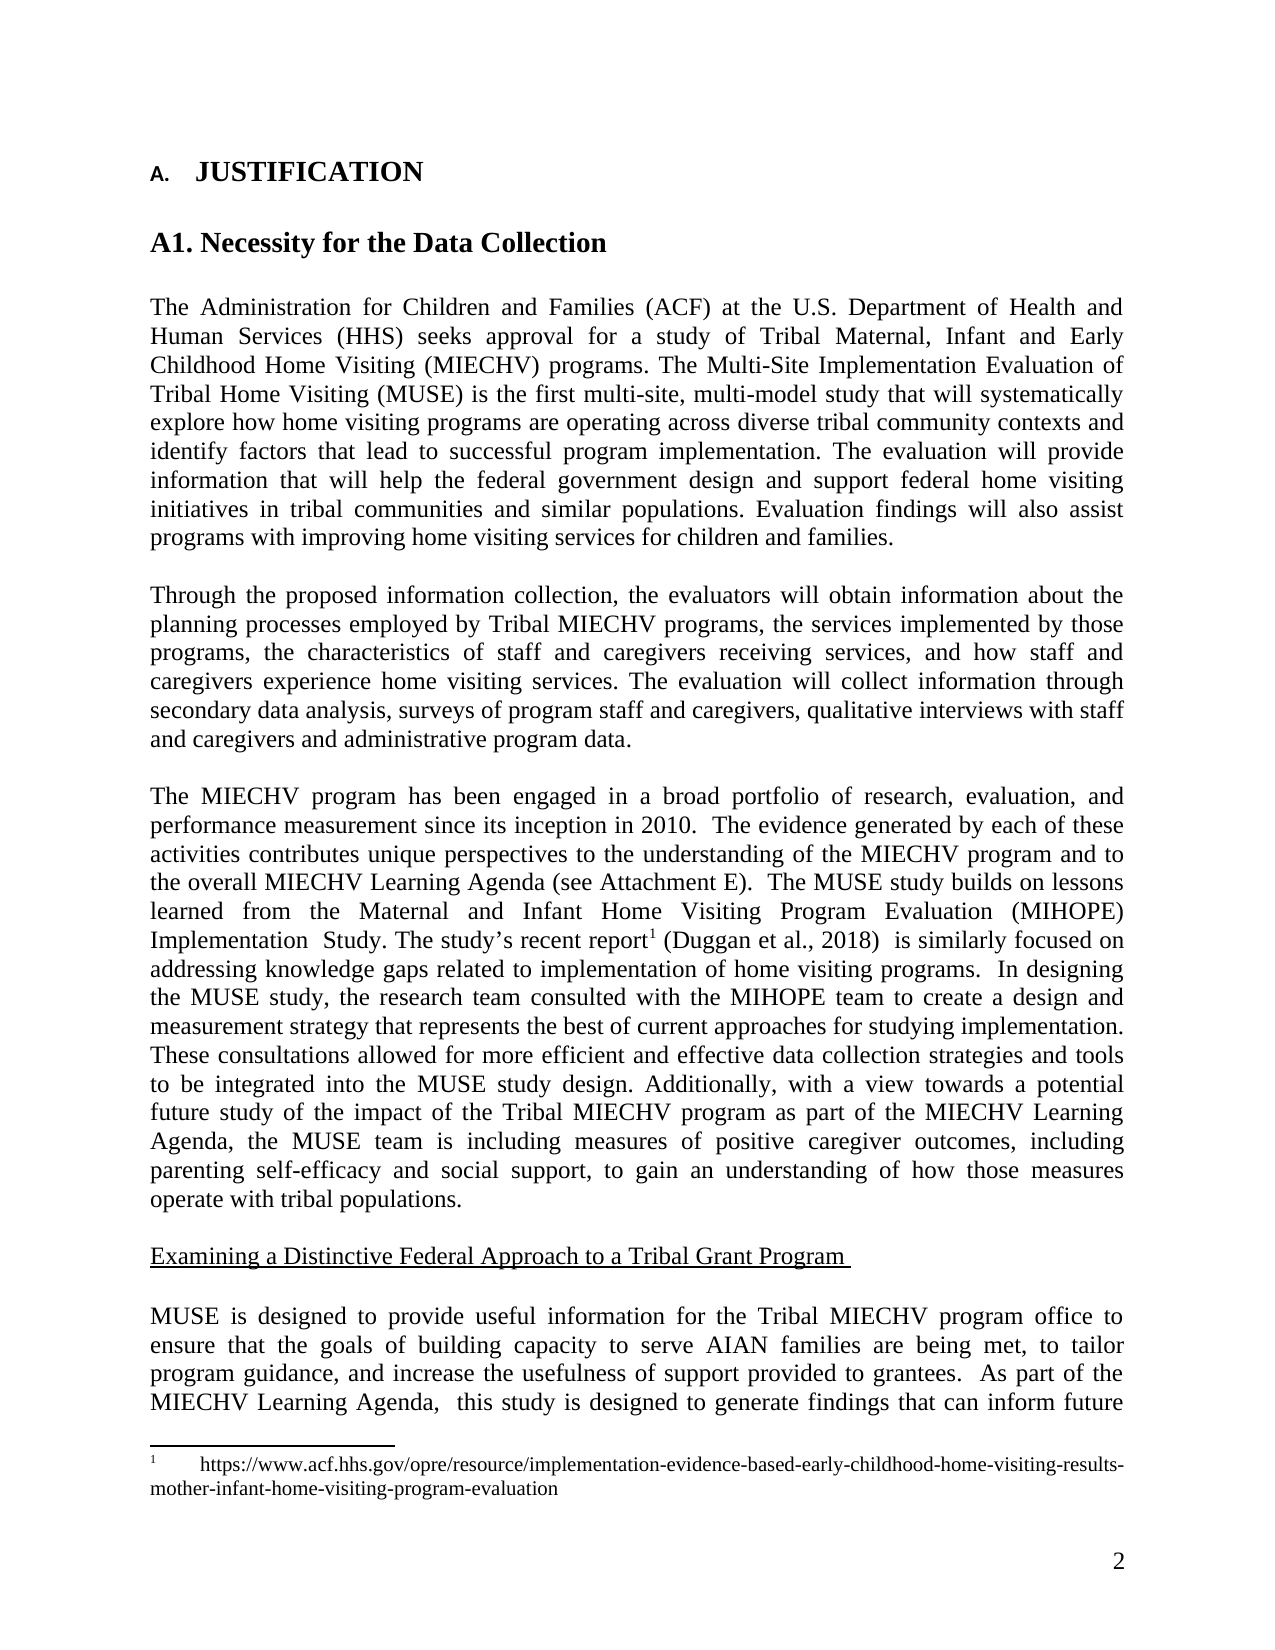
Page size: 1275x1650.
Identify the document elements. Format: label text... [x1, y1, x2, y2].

subtitle JUSTIFICATION [150, 154, 1125, 188]
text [150, 1301, 1125, 1416]
subtitle A1. Necessity for the Data Collection [150, 225, 1125, 259]
text Through the proposed information collection, the evaluators will obtain information about the planning processes employed by Tribal MIECHV programs, the services implemented by those programs, the characteristics of staff and caregivers receiving services, and how staff and caregivers experience home visiting services. The evaluation will collect information through secondary data analysis, surveys of program staff and caregivers, qualitative interviews with staff and caregivers and administrative program data. [150, 580, 1125, 752]
text The Administration for Children and Families (ACF) at the U.S. Department of Health and Human Services (HHS) seeks approval for a study of Tribal Maternal, Infant and Early Childhood Home Visiting (MIECHV) programs. The Multi-Site Implementation Evaluation of Tribal Home Visiting (MUSE) is the first multi-site, multi-model study that will systematically explore how home visiting programs are operating across diverse tribal community contexts and identify factors that lead to successful program implementation. The evaluation will provide information that will help the federal government design and support federal home visiting initiatives in tribal communities and similar populations. Evaluation findings will also assist programs with improving home visiting services for children and families. [150, 292, 1125, 551]
text Examining a Distinctive Federal Approach to a Tribal Grant Program [150, 1241, 1125, 1270]
text The MIECHV program has been engaged in a broad portfolio of research, evaluation, and performance measurement since its inception in 2010. The evidence generated by each of these activities contributes unique perspectives to the understanding of the MIECHV program and to the overall MIECHV Learning Agenda (see Attachment E). The MUSE study builds on lessons learned from the Maternal and Infant Home Visiting Program Evaluation (MIHOPE) Implementation Study. The study’s recent report (Duggan et al., 2018) is similarly focused on addressing knowledge gaps related to implementation of home visiting programs. In designing the MUSE study, the research team consulted with the MIHOPE team to create a design and measurement strategy that represents the best of current approaches for studying implementation. These consultations allowed for more efficient and effective data collection strategies and tools to be integrated into the MUSE study design. Additionally, with a view towards a potential future study of the impact of the Tribal MIECHV program as part of the MIECHV Learning Agenda, the MUSE team is including measures of positive caregiver outcomes, including parenting self-efficacy and social support, to gain an understanding of how those measures operate with tribal populations. [150, 781, 1125, 1212]
